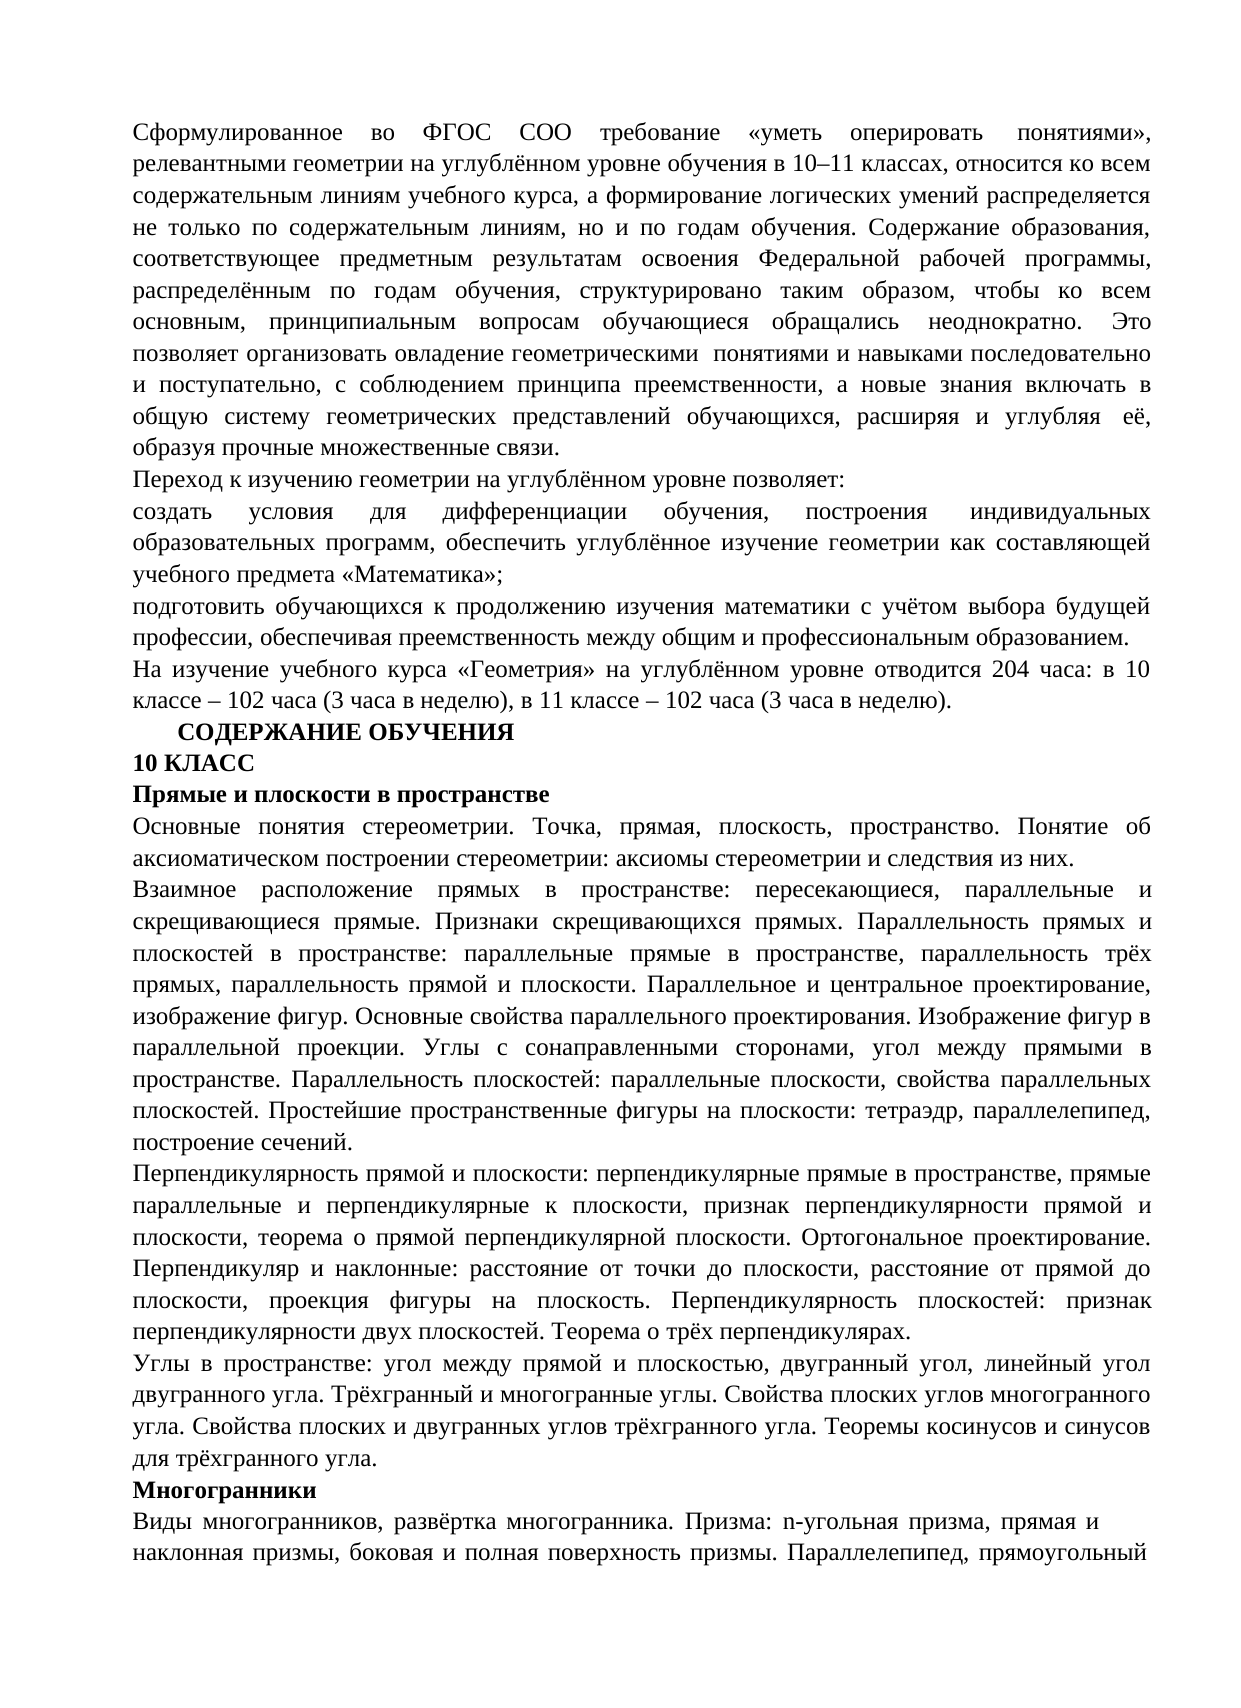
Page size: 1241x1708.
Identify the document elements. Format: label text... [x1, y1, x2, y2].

text создать условия для дифференциации обучения, построения индивидуальных образовательных программ, обеспечить углублённое изучение геометрии как составляющей учебного предмета «Математика»; [132, 496, 1151, 588]
text На изучение учебного курса «Геометрия» на углублённом уровне отводится 204 часа: в 10 классе – 102 часа (3 часа в неделю), в 11 классе – 102 часа (3 часа в неделю). [132, 654, 1151, 714]
text Виды многогранников, развёртка многогранника. Призма: n-угольная призма, прямая и наклонная призмы, боковая и полная поверхность призмы. Параллелепипед, прямоугольный [132, 1506, 1163, 1566]
text Углы в пространстве: угол между прямой и плоскостью, двугранный угол, линейный угол двугранного угла. Трёхгранный и многогранные углы. Свойства плоских углов многогранного угла. Свойства плоских и двугранных углов трёхгранного угла. Теоремы косинусов и синусов для трёхгранного угла. [132, 1348, 1151, 1471]
text Перпендикулярность прямой и плоскости: перпендикулярные прямые в пространстве, прямые параллельные и перпендикулярные к плоскости, признак перпендикулярности прямой и плоскости, теорема о прямой перпендикулярной плоскости. Ортогональное проектирование. Перпендикуляр и наклонные: расстояние от точки до плоскости, расстояние от прямой до плоскости, проекция фигуры на плоскость. Перпендикулярность плоскостей: признак перпендикулярности двух плоскостей. Теорема о трёх перпендикулярах. [132, 1158, 1152, 1345]
text Переход к изучению геометрии на углублённом уровне позволяет: [132, 464, 1163, 493]
subtitle СОДЕРЖАНИЕ ОБУЧЕНИЯ 10 КЛАСС [132, 717, 516, 777]
subtitle Многогранники [132, 1475, 1163, 1503]
text Взаимное расположение прямых в пространстве: пересекающиеся, параллельные и скрещивающиеся прямые. Признаки скрещивающихся прямых. Параллельность прямых и плоскостей в пространстве: параллельные прямые в пространстве, параллельность трёх прямых, параллельность прямой и плоскости. Параллельное и центральное проектирование, изображение фигур. Основные свойства параллельного проектирования. Изображение фигур в параллельной проекции. Углы с сонаправленными сторонами, угол между прямыми в пространстве. Параллельность плоскостей: параллельные плоскости, свойства параллельных плоскостей. Простейшие пространственные фигуры на плоскости: тетраэдр, параллелепипед, построение сечений. [132, 874, 1152, 1156]
text Основные понятия стереометрии. Точка, прямая, плоскость, пространство. Понятие об аксиоматическом построении стереометрии: аксиомы стереометрии и следствия из них. [132, 811, 1151, 872]
text подготовить обучающихся к продолжению изучения математики с учётом выбора будущей профессии, обеспечивая преемственность между общим и профессиональным образованием. [132, 591, 1151, 651]
text Прямые и плоскости в пространстве [132, 780, 1163, 809]
text Сформулированное во ФГОС СОО требование «уметь оперировать понятиями», релевантными геометрии на углублённом уровне обучения в 10–11 классах, относится ко всем содержательным линиям учебного курса, а формирование логических умений распределяется не только по содержательным линиям, но и по годам обучения. Содержание образования, соответствующее предметным результатам освоения Федеральной рабочей программы, распределённым по годам обучения, структурировано таким образом, чтобы ко всем основным, принципиальным вопросам обучающиеся обращались неоднократно. Это позволяет организовать овладение геометрическими понятиями и навыками последовательно и поступательно, с соблюдением принципа преемственности, а новые знания включать в общую систему геометрических представлений обучающихся, расширяя и углубляя её, образуя прочные множественные связи. [132, 117, 1152, 461]
